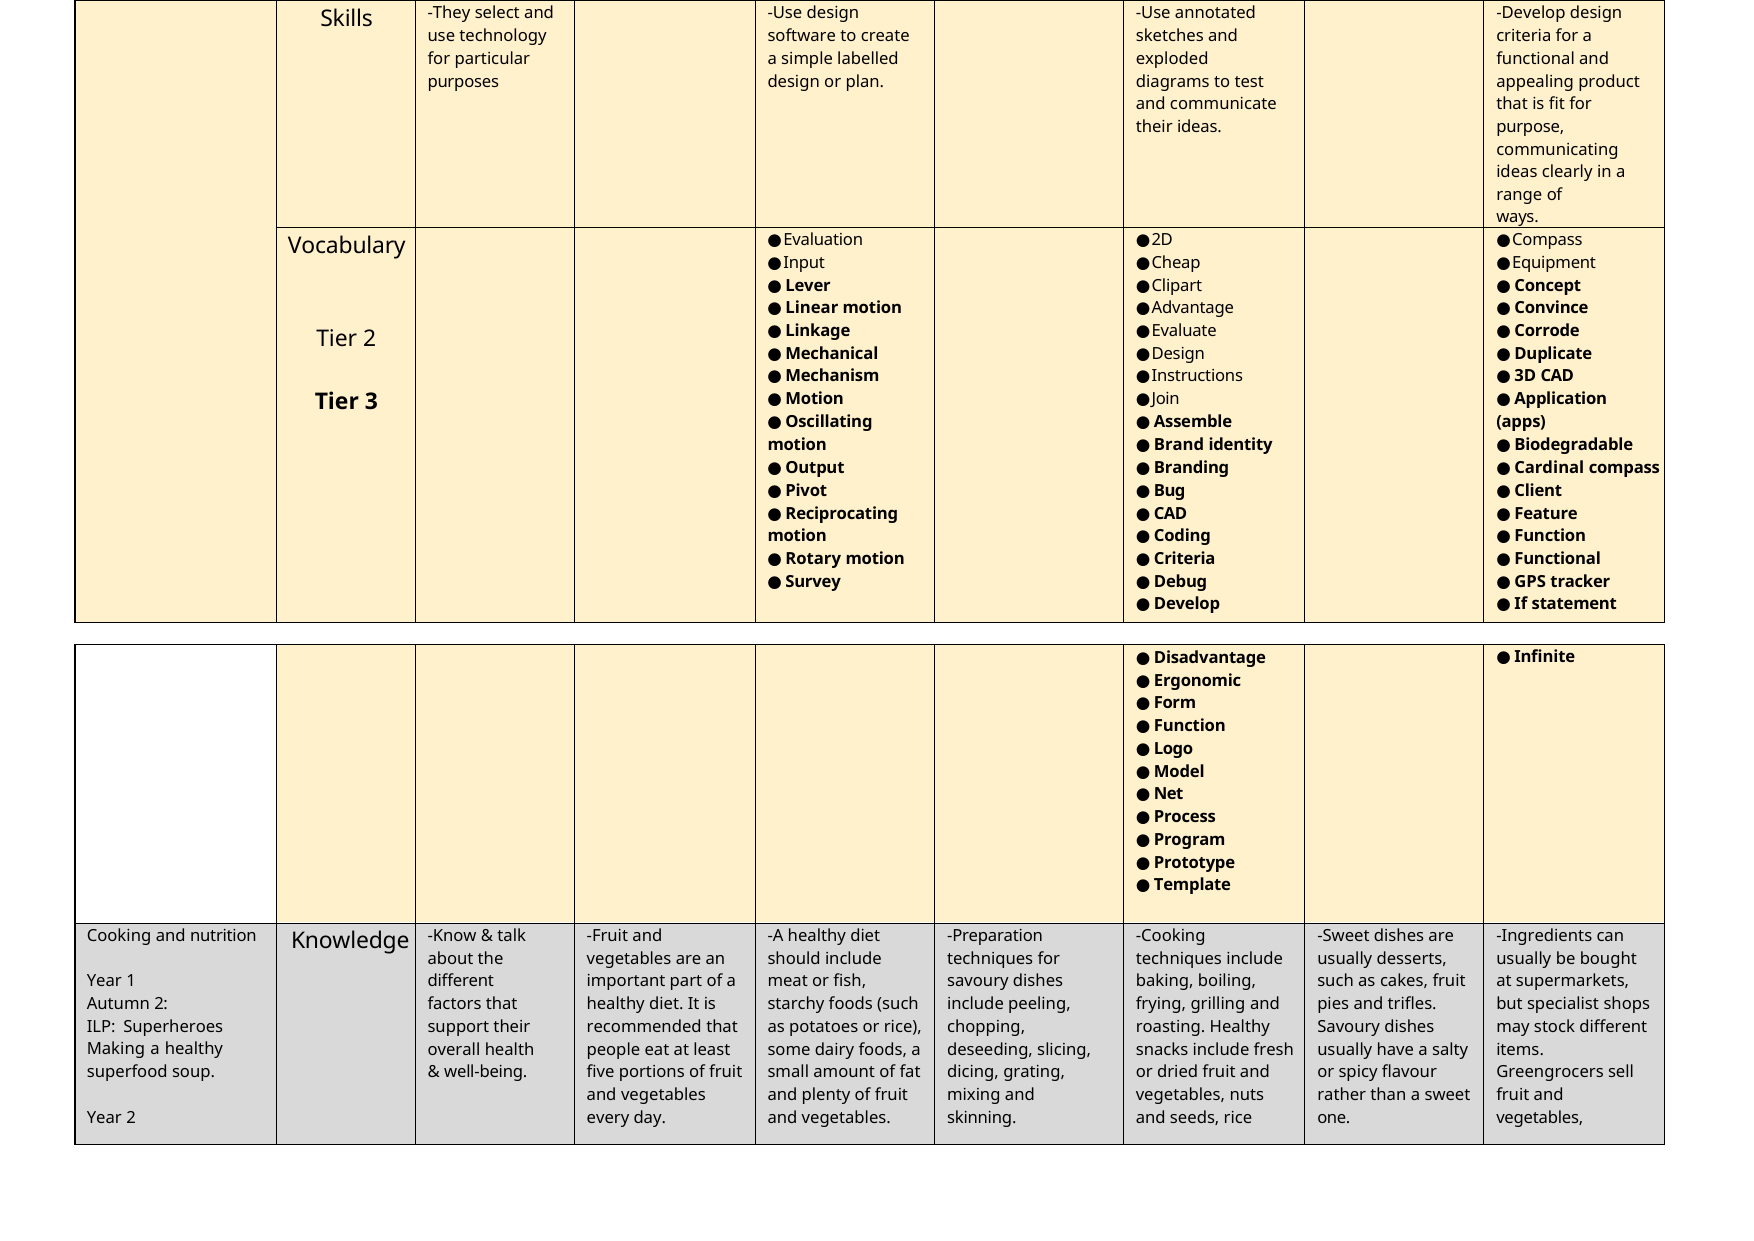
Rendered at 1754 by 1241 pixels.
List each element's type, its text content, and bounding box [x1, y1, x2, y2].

table_header [575, 645, 755, 922]
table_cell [756, 924, 934, 1144]
table_cell -Develop design criteria for a functional and appealing product that is fit for purpose, communicating ideas clearly in a range of ways. [1484, 1, 1664, 227]
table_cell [416, 924, 574, 1144]
table_cell [416, 228, 574, 622]
table_cell Skills [277, 1, 415, 227]
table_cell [1484, 924, 1664, 1144]
table_cell [575, 228, 755, 622]
table_header [277, 645, 415, 922]
table_cell Compass Equipment Concept Convince Corrode Duplicate 3D CAD Application (apps) Biodegradable Cardinal compass Client Feature Function Functional GPS tracker If statement [1484, 228, 1664, 622]
table_header [935, 645, 1123, 922]
table_cell -They select and use technology for particular purposes [416, 1, 574, 227]
table_cell Evaluation Input Lever Linear motion Linkage Mechanical Mechanism Motion Oscillating motion Output Pivot Reciprocating motion Rotary motion Survey [756, 228, 934, 622]
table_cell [575, 924, 755, 1144]
table_header [756, 645, 934, 922]
table_cell [575, 1, 755, 227]
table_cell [76, 924, 276, 1144]
table_header [416, 645, 574, 922]
table_cell [935, 228, 1123, 622]
table_cell [935, 1, 1123, 227]
table_cell Knowledge [277, 924, 415, 1144]
table_header Disadvantage Ergonomic Form Function Logo Model Net Process Program Prototype Template [1124, 645, 1304, 922]
table_header Infinite [1484, 645, 1664, 922]
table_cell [935, 924, 1123, 1144]
table_cell -Use design software to create a simple labelled design or plan. [756, 1, 934, 227]
table_cell [1305, 228, 1483, 622]
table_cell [76, 1, 276, 622]
table_cell Vocabulary Tier 2 Tier 3 [277, 228, 415, 622]
table_cell [1305, 1, 1483, 227]
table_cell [1124, 924, 1304, 1144]
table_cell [1305, 924, 1483, 1144]
table_cell 2D Cheap Clipart Advantage Evaluate Design Instructions Join Assemble Brand identity Branding Bug CAD Coding Criteria Debug Develop [1124, 228, 1304, 622]
table_header [76, 645, 276, 922]
table_cell -Use annotated sketches and exploded diagrams to test and communicate their ideas. [1124, 1, 1304, 227]
table_header [1305, 645, 1483, 922]
